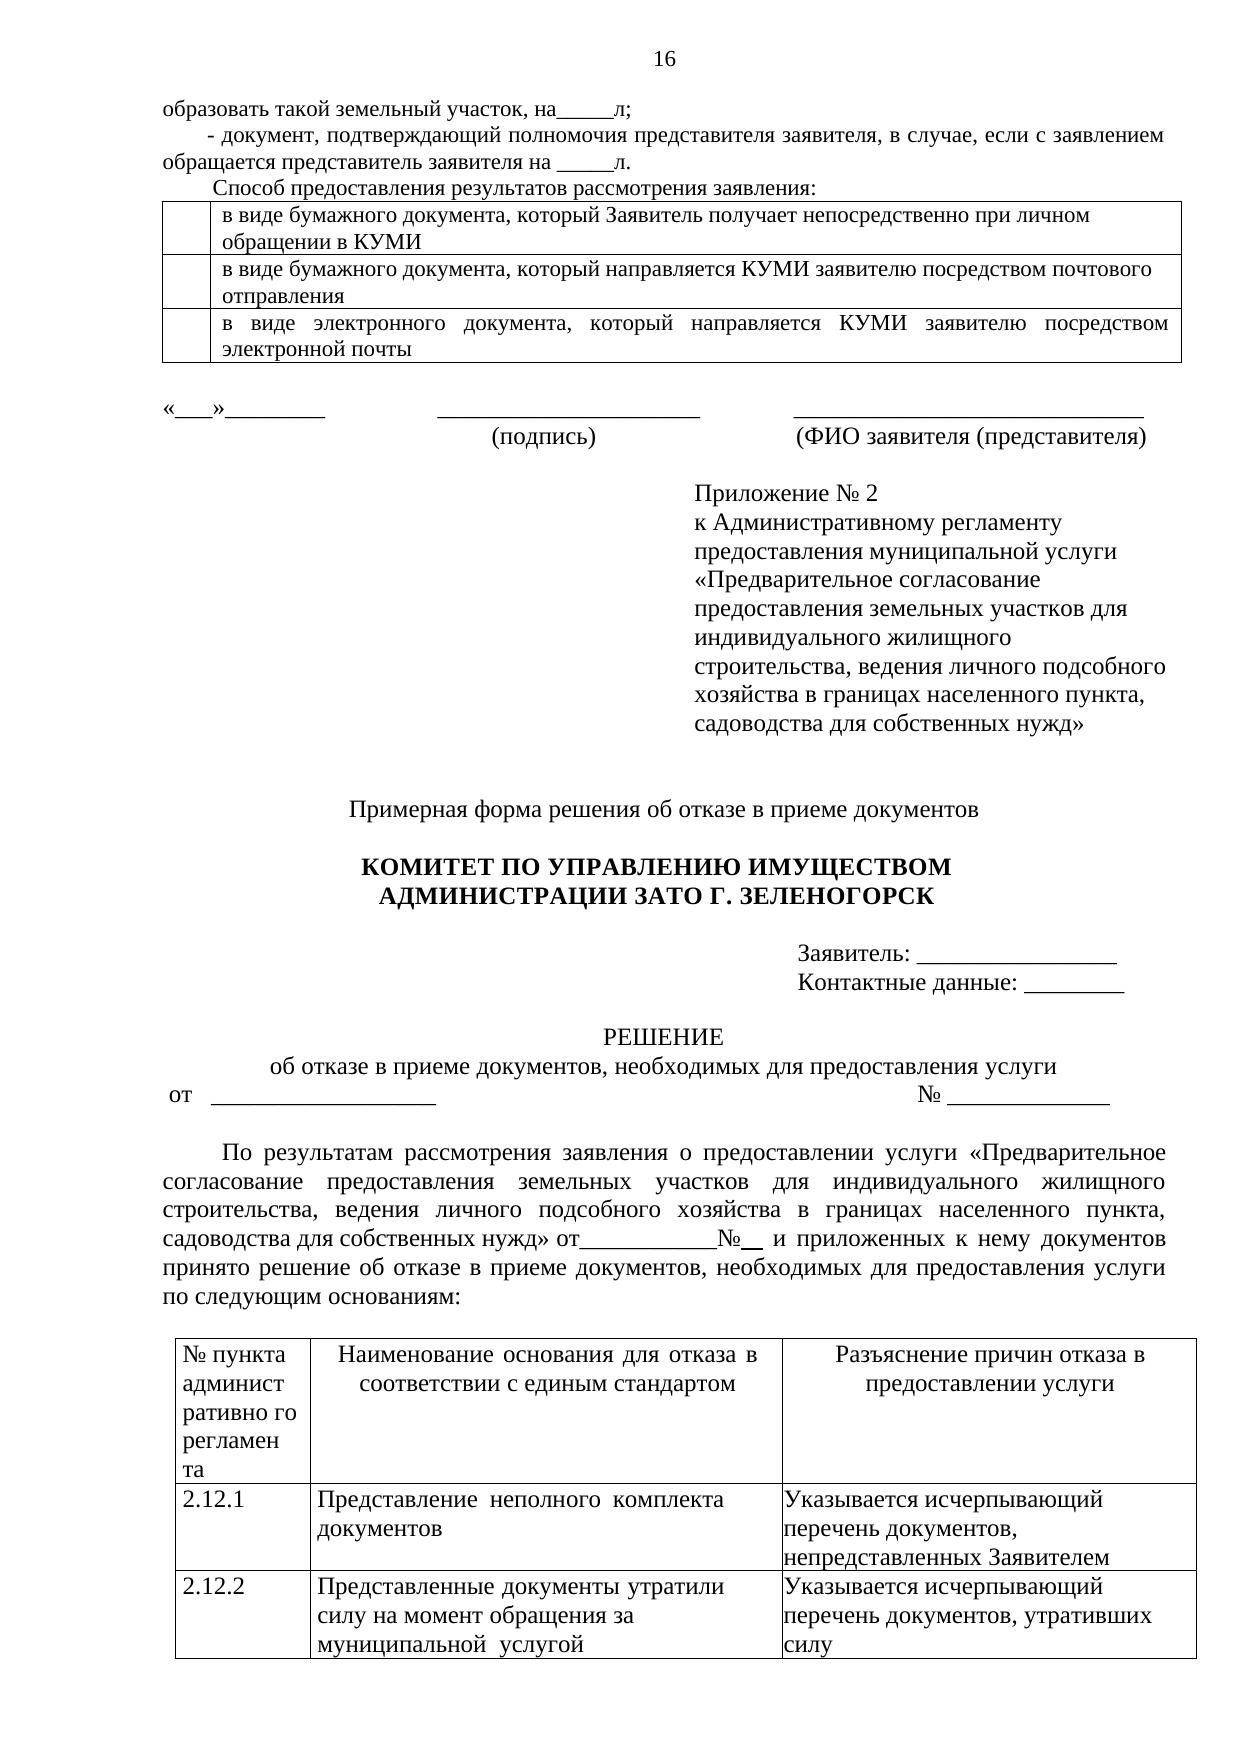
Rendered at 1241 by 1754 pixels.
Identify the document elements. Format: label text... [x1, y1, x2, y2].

table_cell [163, 309, 210, 362]
table_cell Указывается исчерпывающий перечень документов, непредставленных Заявителем [783, 1484, 1196, 1570]
text предоставления земельных участков для [694, 593, 1166, 622]
text - документ, подтверждающий полномочия представителя заявителя, в случае, если с заявлением обращается представитель заявителя на _____л. [162, 121, 1166, 174]
table_header № пункта админист ративно го регламен та [176, 1339, 310, 1483]
table_header Разъяснение причин отказа в предоставлении услуги [783, 1339, 1196, 1483]
table_cell [163, 255, 210, 308]
text Способ предоставления результатов рассмотрения заявления: [162, 174, 1166, 201]
text (подпись) (ФИО заявителя (представителя) [148, 421, 1166, 449]
text Контактные данные: ________ [162, 967, 1166, 996]
text Примерная форма решения об отказе в приеме документов [243, 794, 1084, 823]
text садоводства для собственных нужд» [694, 708, 1166, 737]
text к Административному регламенту [694, 507, 1166, 536]
table_cell в виде электронного документа, который направляется КУМИ заявителю посредством электронной почты [211, 309, 1181, 362]
table_cell 2.12.1 [176, 1484, 310, 1570]
text АДМИНИСТРАЦИИ ЗАТО Г. ЗЕЛЕНОГОРСК [162, 881, 1151, 909]
text индивидуального жилищного строительства, ведения личного подсобного хозяйства в границах населенного пункта, [694, 622, 1166, 708]
table_cell 2.12.2 [176, 1571, 310, 1658]
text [162, 95, 1166, 121]
text КОМИТЕТ ПО УПРАВЛЕНИЮ ИМУЩЕСТВОМ [162, 852, 1151, 881]
text предоставления муниципальной услуги [694, 536, 1166, 564]
table_cell Указывается исчерпывающий перечень документов, утративших силу [783, 1571, 1196, 1658]
table_cell Представленные документы утратили силу на момент обращения за муниципальной услугой [311, 1571, 782, 1658]
text Приложение № 2 [694, 478, 1166, 507]
table_header в виде бумажного документа, который Заявитель получает непосредственно при личном обращении в КУМИ [211, 202, 1181, 254]
table_cell в виде бумажного документа, который направляется КУМИ заявителю посредством почтового отправления [211, 255, 1181, 308]
text «___»________ _____________________ ____________________________ [162, 392, 1166, 421]
table_header [163, 202, 210, 254]
text об отказе в приеме документов, необходимых для предоставления услуги [183, 1051, 1143, 1079]
table_header Наименование основания для отказа в соответствии с единым стандартом [311, 1339, 782, 1483]
text от __________________ № _____________ [162, 1079, 1165, 1108]
table_cell Представление неполного комплекта документов [311, 1484, 782, 1570]
text По результатам рассмотрения заявления о предоставлении услуги «Предварительное согласование предоставления земельных участков для индивидуального жилищного строительства, ведения личного подсобного хозяйства в границах населенного пункта, садоводства для собственных нужд» от___________№ и приложенных к нему документов принято решение об отказе в приеме документов, необходимых для предоставления услуги по следующим основаниям: [162, 1137, 1166, 1309]
text «Предварительное согласование [694, 564, 1166, 593]
text Заявитель: ________________ [162, 938, 1166, 967]
text РЕШЕНИЕ [243, 1022, 1084, 1051]
